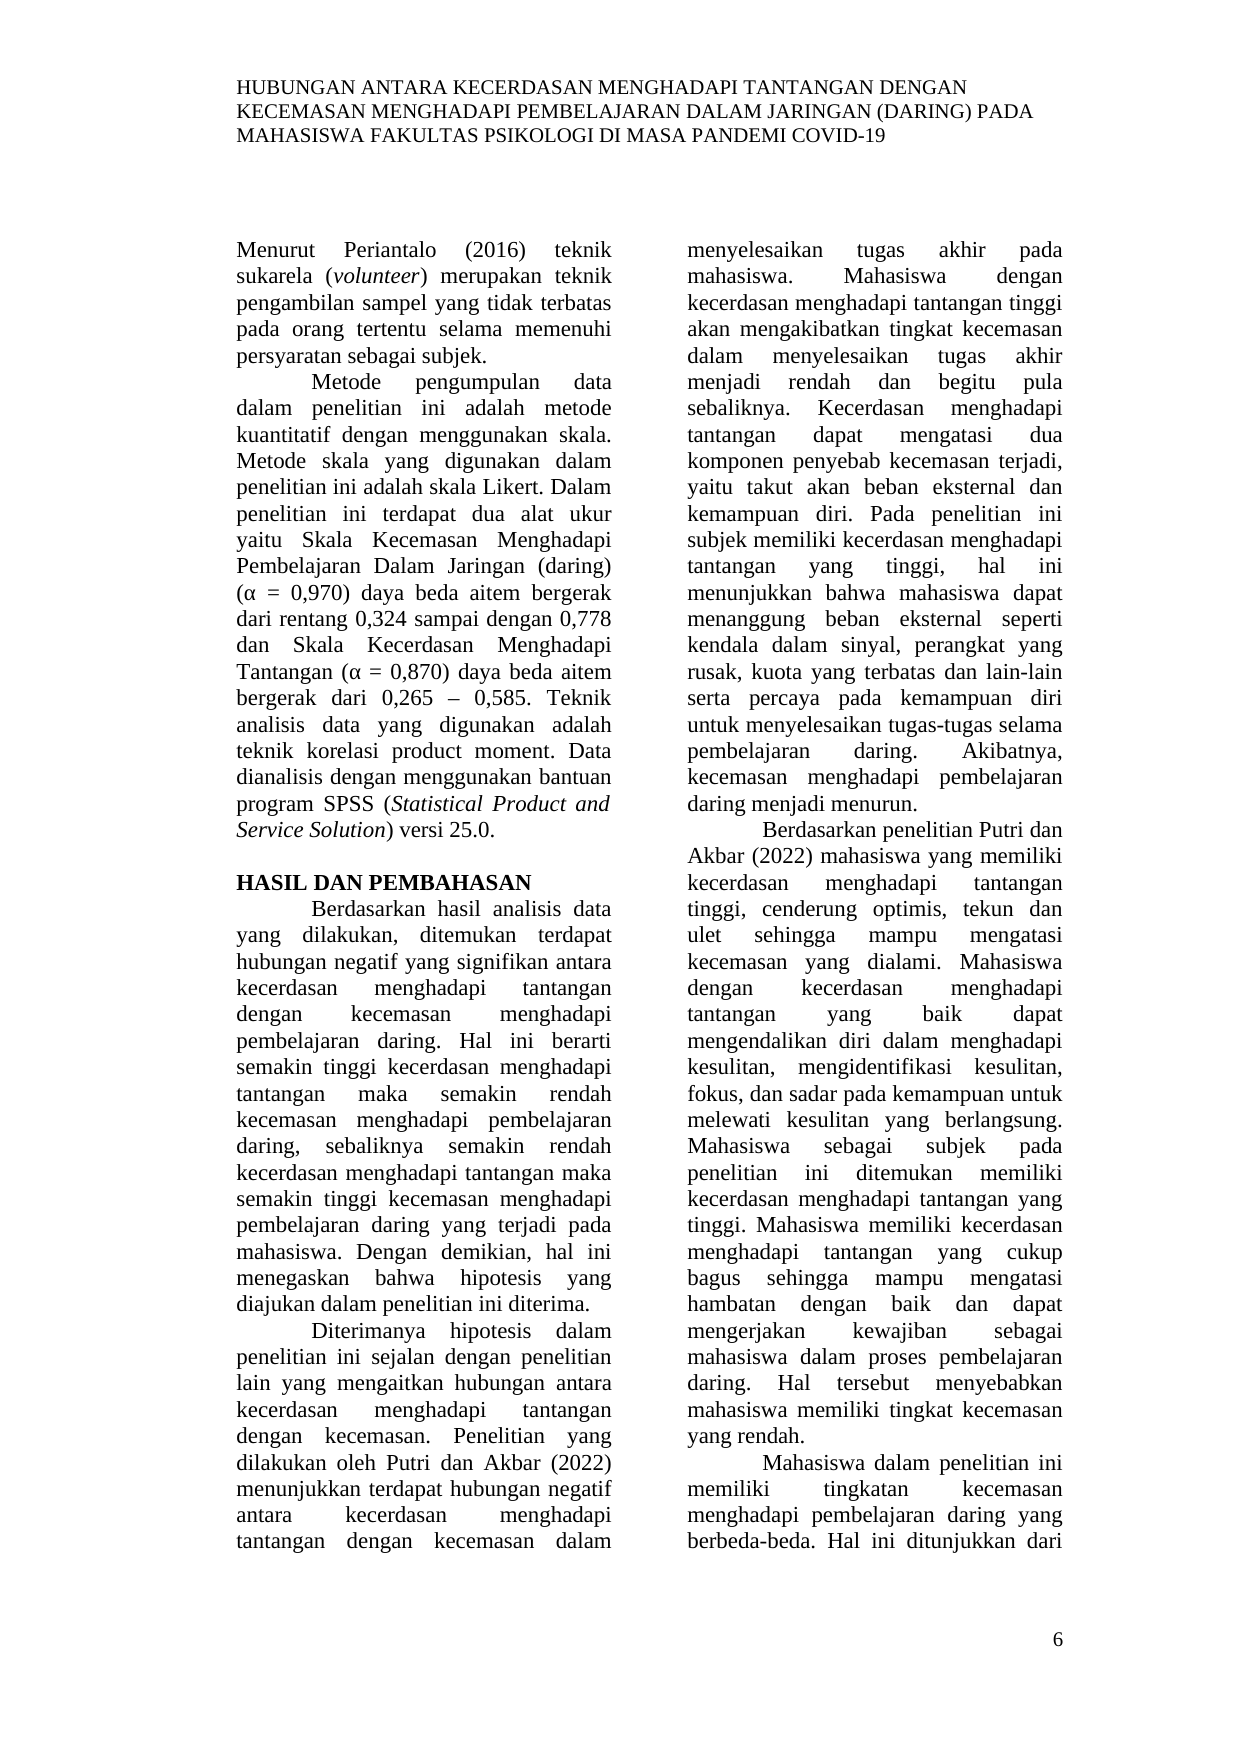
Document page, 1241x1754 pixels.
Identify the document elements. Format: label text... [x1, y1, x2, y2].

text HASIL DAN PEMBAHASAN [236, 869, 612, 895]
text Berdasarkan penelitian Putri dan Akbar (2022) mahasiswa yang memiliki kecerdasan menghadapi tantangan tinggi, cenderung optimis, tekun dan ulet sehingga mampu mengatasi kecemasan yang dialami. Mahasiswa dengan kecerdasan menghadapi tantangan yang baik dapat mengendalikan diri dalam menghadapi kesulitan, mengidentifikasi kesulitan, fokus, dan sadar pada kemampuan untuk melewati kesulitan yang berlangsung. Mahasiswa sebagai subjek pada penelitian ini ditemukan memiliki kecerdasan menghadapi tantangan yang tinggi. Mahasiswa memiliki kecerdasan menghadapi tantangan yang cukup bagus sehingga mampu mengatasi hambatan dengan baik dan dapat mengerjakan kewajiban sebagai mahasiswa dalam proses pembelajaran daring. Hal tersebut menyebabkan mahasiswa memiliki tingkat kecemasan yang rendah. [687, 816, 1063, 1448]
text Diterimanya hipotesis dalam penelitian ini sejalan dengan penelitian lain yang mengaitkan hubungan antara kecerdasan menghadapi tantangan dengan kecemasan. Penelitian yang dilakukan oleh Putri dan Akbar (2022) menunjukkan terdapat hubungan negatif antara kecerdasan menghadapi tantangan dengan kecemasan dalam menyelesaikan tugas akhir pada mahasiswa. Mahasiswa dengan kecerdasan menghadapi tantangan tinggi akan mengakibatkan tingkat kecemasan dalam menyelesaikan tugas akhir menjadi rendah dan begitu pula sebaliknya. Kecerdasan menghadapi tantangan dapat mengatasi dua komponen penyebab kecemasan terjadi, yaitu takut akan beban eksternal dan kemampuan diri. Pada penelitian ini subjek memiliki kecerdasan menghadapi tantangan yang tinggi, hal ini menunjukkan bahwa mahasiswa dapat menanggung beban eksternal seperti kendala dalam sinyal, perangkat yang rusak, kuota yang terbatas dan lain-lain serta percaya pada kemampuan diri untuk menyelesaikan tugas-tugas selama pembelajaran daring. Akibatnya, kecemasan menghadapi pembelajaran daring menjadi menurun. [236, 1317, 612, 1554]
text Berdasarkan hasil analisis data yang dilakukan, ditemukan terdapat hubungan negatif yang signifikan antara kecerdasan menghadapi tantangan dengan kecemasan menghadapi pembelajaran daring. Hal ini berarti semakin tinggi kecerdasan menghadapi tantangan maka semakin rendah kecemasan menghadapi pembelajaran daring, sebaliknya semakin rendah kecerdasan menghadapi tantangan maka semakin tinggi kecemasan menghadapi pembelajaran daring yang terjadi pada mahasiswa. Dengan demikian, hal ini menegaskan bahwa hipotesis yang diajukan dalam penelitian ini diterima. [236, 895, 612, 1317]
text Diterimanya hipotesis dalam penelitian ini sejalan dengan penelitian lain yang mengaitkan hubungan antara kecerdasan menghadapi tantangan dengan kecemasan. Penelitian yang dilakukan oleh Putri dan Akbar (2022) menunjukkan terdapat hubungan negatif antara kecerdasan menghadapi tantangan dengan kecemasan dalam menyelesaikan tugas akhir pada mahasiswa. Mahasiswa dengan kecerdasan menghadapi tantangan tinggi akan mengakibatkan tingkat kecemasan dalam menyelesaikan tugas akhir menjadi rendah dan begitu pula sebaliknya. Kecerdasan menghadapi tantangan dapat mengatasi dua komponen penyebab kecemasan terjadi, yaitu takut akan beban eksternal dan kemampuan diri. Pada penelitian ini subjek memiliki kecerdasan menghadapi tantangan yang tinggi, hal ini menunjukkan bahwa mahasiswa dapat menanggung beban eksternal seperti kendala dalam sinyal, perangkat yang rusak, kuota yang terbatas dan lain-lain serta percaya pada kemampuan diri untuk menyelesaikan tugas-tugas selama pembelajaran daring. Akibatnya, kecemasan menghadapi pembelajaran daring menjadi menurun. [687, 236, 1063, 816]
text Metode pengumpulan data dalam penelitian ini adalah metode kuantitatif dengan menggunakan skala. Metode skala yang digunakan dalam penelitian ini adalah skala Likert. Dalam penelitian ini terdapat dua alat ukur yaitu Skala Kecemasan Menghadapi Pembelajaran Dalam Jaringan (daring) (α = 0,970) daya beda aitem bergerak dari rentang 0,324 sampai dengan 0,778 dan Skala Kecerdasan Menghadapi Tantangan (α = 0,870) daya beda aitem bergerak dari 0,265 – 0,585. Teknik analisis data yang digunakan adalah teknik korelasi product moment. Data dianalisis dengan menggunakan bantuan program SPSS (Statistical Product and Service Solution) versi 25.0. [236, 368, 612, 842]
